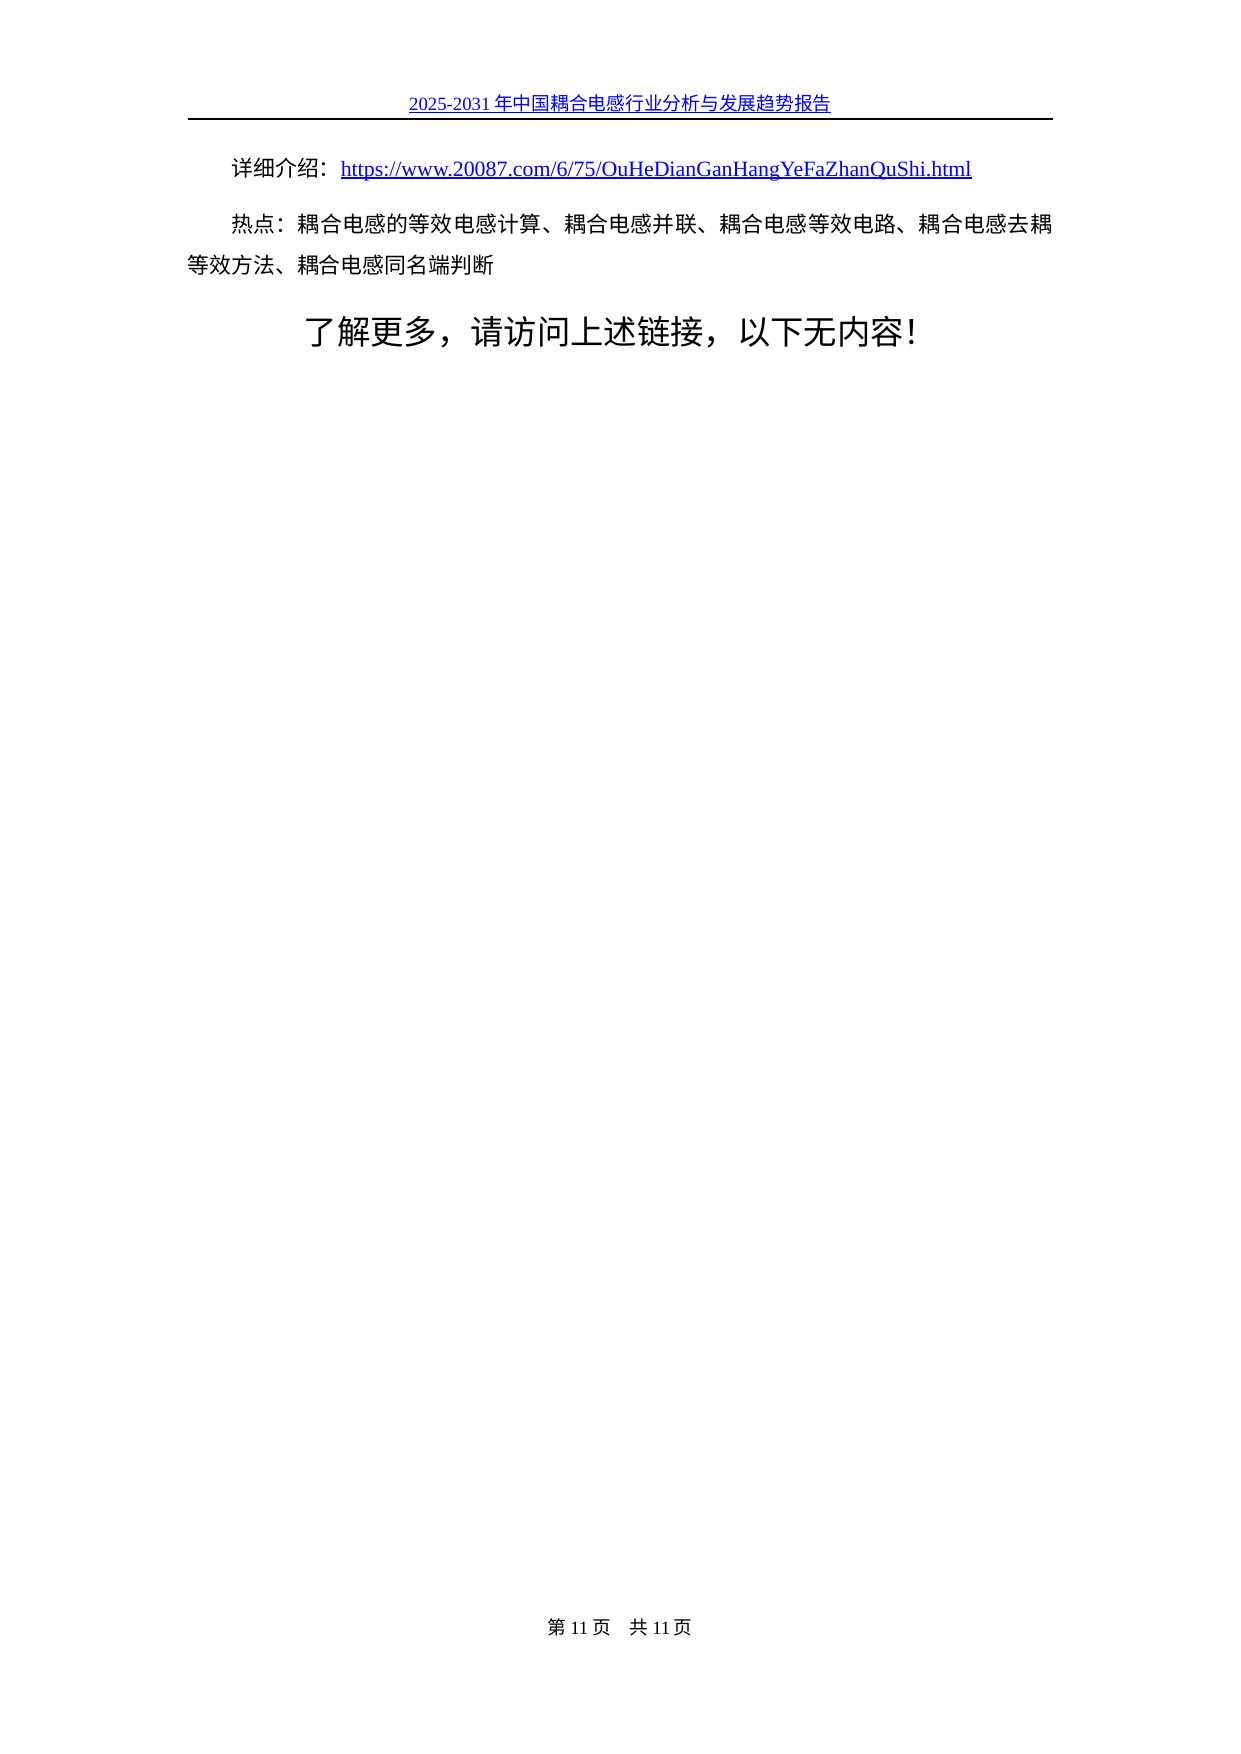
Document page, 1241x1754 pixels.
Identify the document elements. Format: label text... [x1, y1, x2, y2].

text 热点：耦合电感的等效电感计算、耦合电感并联、耦合电感等效电路、耦合电感去耦等效方法、耦合电感同名端判断 [187, 207, 1053, 280]
text 详细介绍：https://www.20087.com/6/75/OuHeDianGanHangYeFaZhanQuShi.html [187, 150, 1053, 183]
title 了解更多，请访问上述链接，以下无内容！ [187, 298, 1053, 363]
